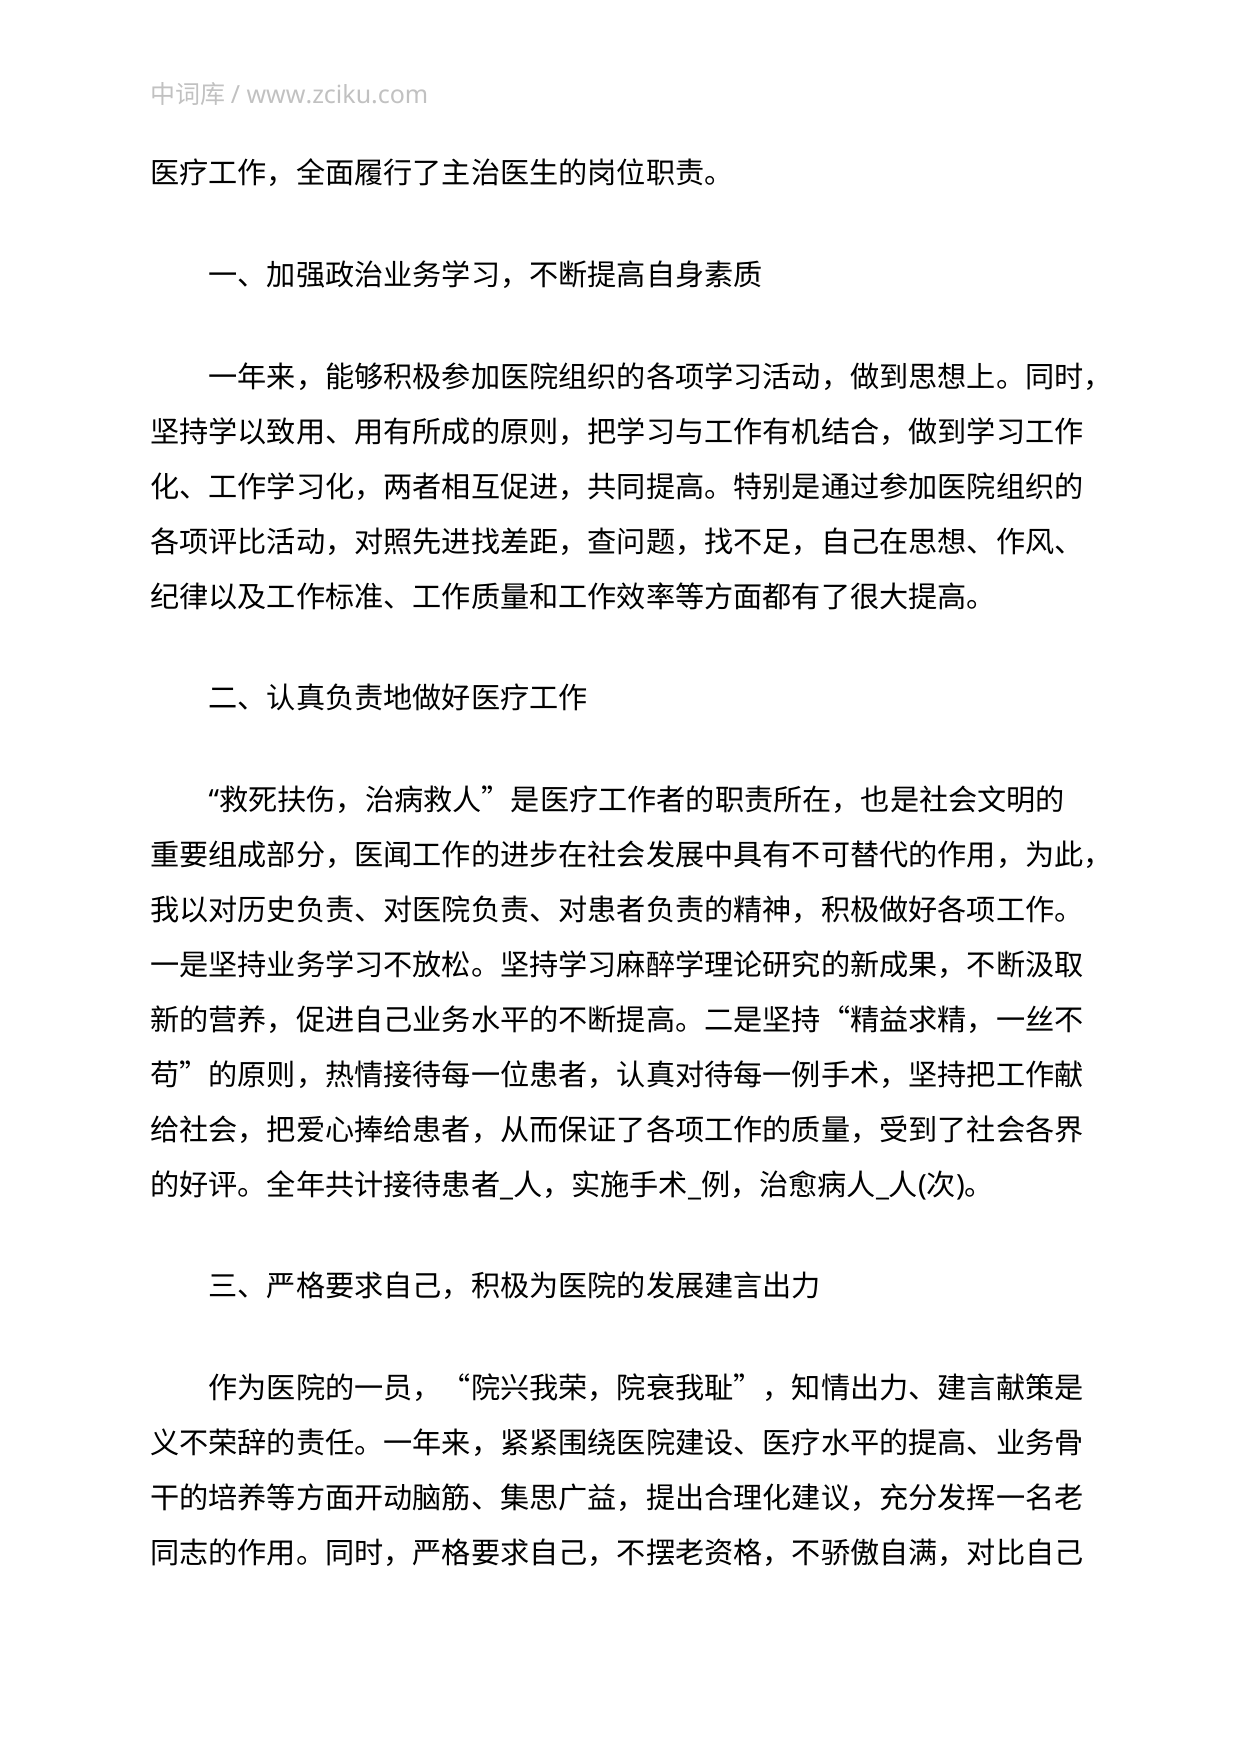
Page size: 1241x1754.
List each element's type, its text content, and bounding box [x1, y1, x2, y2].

text 二、认真负责地做好医疗工作 [150, 675, 1090, 717]
text “救死扶伤，治病救人”是医疗工作者的职责所在，也是社会文明的重要组成部分，医闻工作的进步在社会发展中具有不可替代的作用，为此，我以对历史负责、对医院负责、对患者负责的精神，积极做好各项工作。一是坚持业务学习不放松。坚持学习麻醉学理论研究的新成果，不断汲取新的营养，促进自己业务水平的不断提高。二是坚持“精益求精，一丝不苟”的原则，热情接待每一位患者，认真对待每一例手术，坚持把工作献给社会，把爱心捧给患者，从而保证了各项工作的质量，受到了社会各界的好评。全年共计接待患者_人，实施手术_例，治愈病人_人(次)。 [150, 777, 1090, 1203]
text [150, 1365, 1090, 1572]
text 三、严格要求自己，积极为医院的发展建言出力 [150, 1263, 1090, 1305]
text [150, 150, 1090, 192]
text 一年来，能够积极参加医院组织的各项学习活动，做到思想上。同时，坚持学以致用、用有所成的原则，把学习与工作有机结合，做到学习工作化、工作学习化，两者相互促进，共同提高。特别是通过参加医院组织的各项评比活动，对照先进找差距，查问题，找不足，自己在思想、作风、纪律以及工作标准、工作质量和工作效率等方面都有了很大提高。 [150, 353, 1090, 615]
text 一、加强政治业务学习，不断提高自身素质 [150, 252, 1090, 294]
